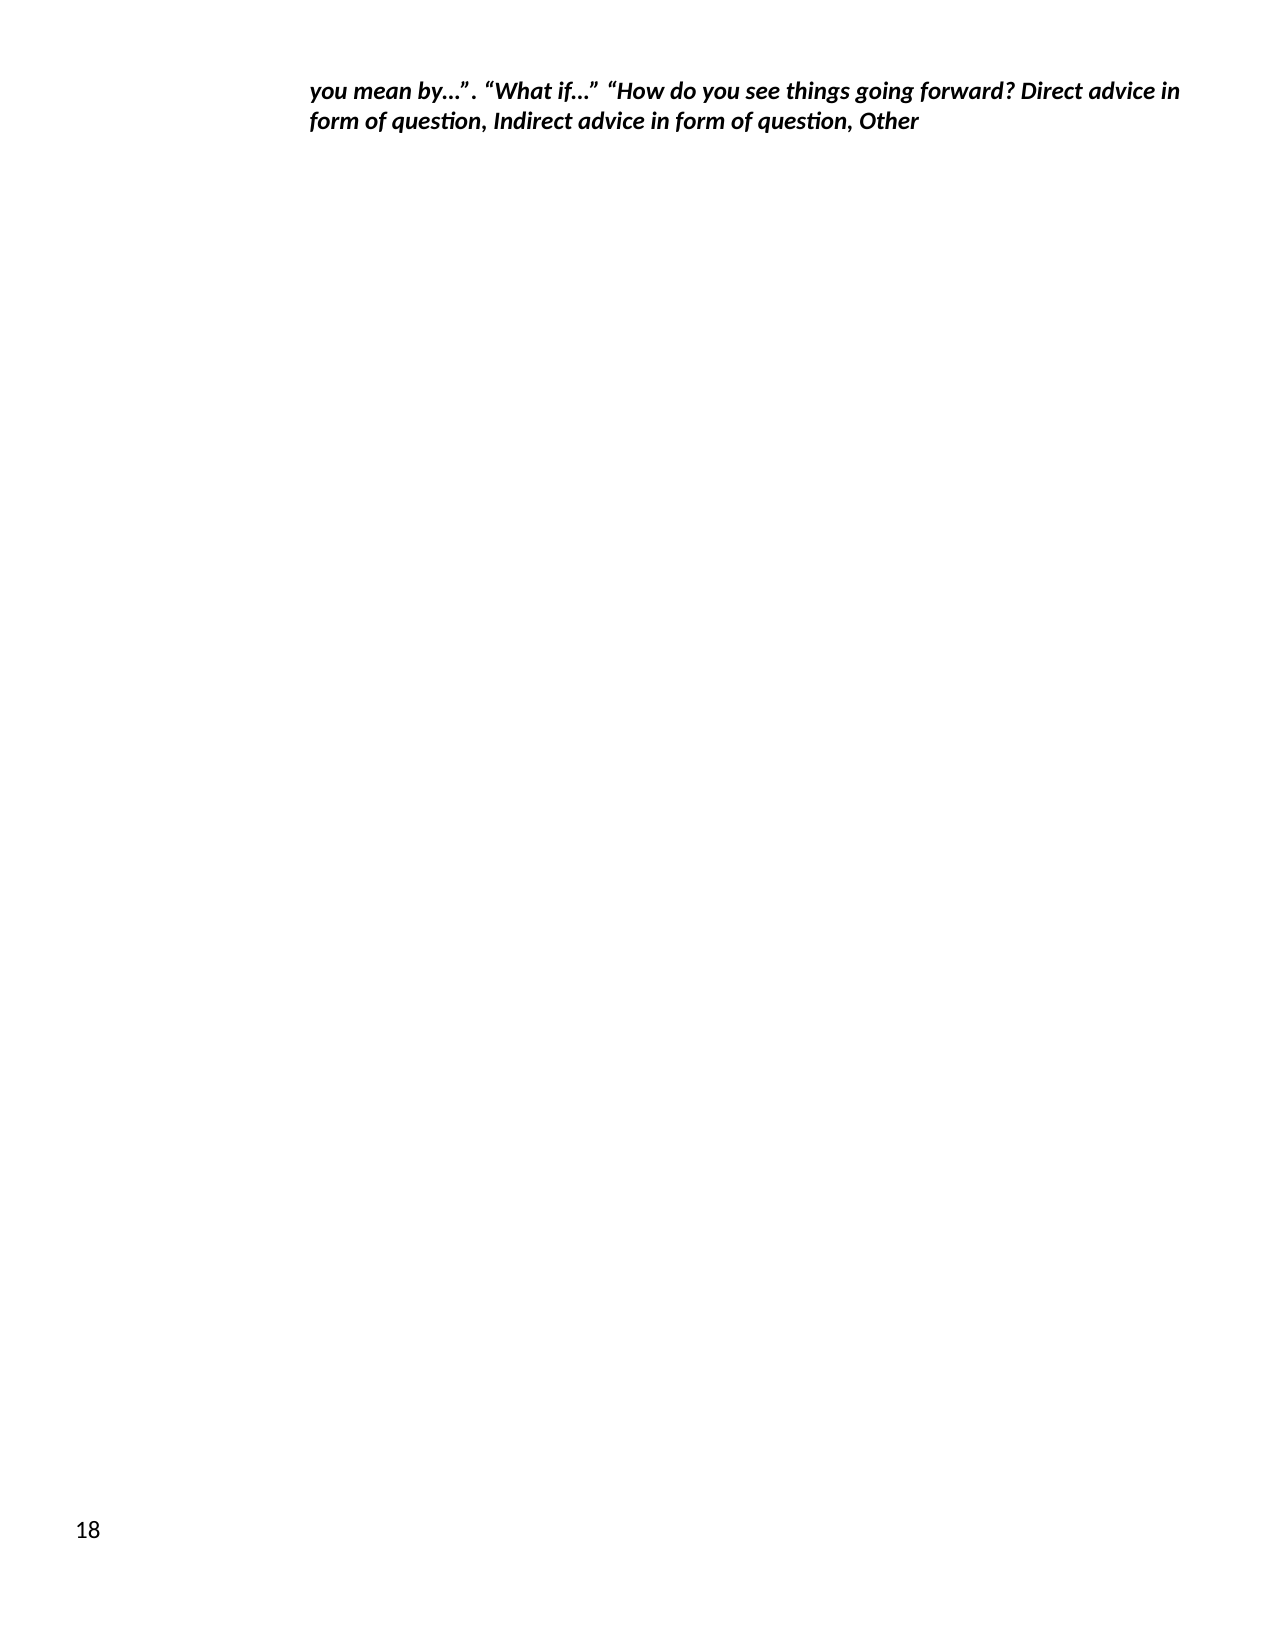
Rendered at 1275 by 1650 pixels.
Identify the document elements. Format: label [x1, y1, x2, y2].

list [272, 75, 1200, 136]
